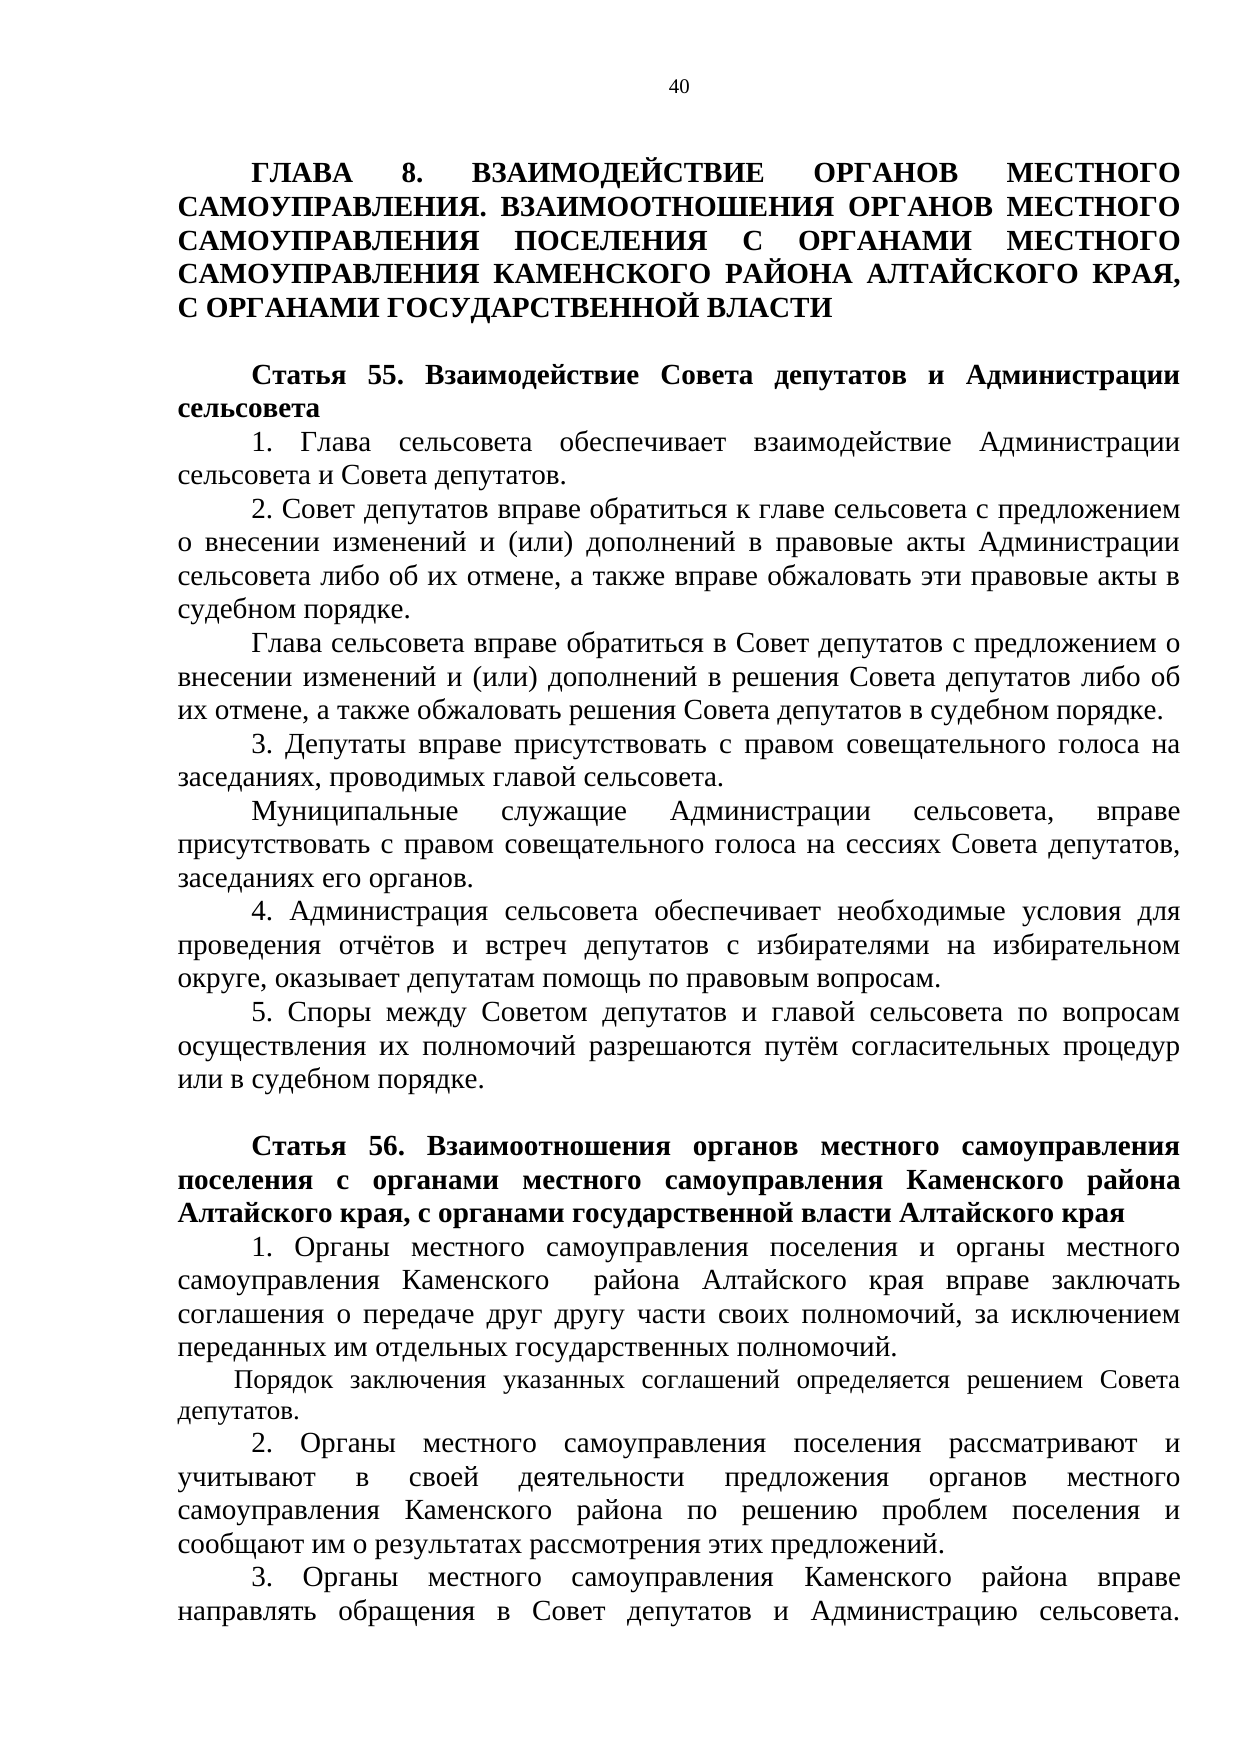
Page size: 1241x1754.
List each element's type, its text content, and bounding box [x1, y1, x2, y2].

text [177, 1559, 1181, 1627]
title ГЛАВА 8. ВЗАИМОДЕЙСТВИЕ ОРГАНОВ МЕСТНОГО САМОУПРАВЛЕНИЯ. ВЗАИМООТНОШЕНИЯ ОРГАНОВ МЕСТНОГО САМОУПРАВЛЕНИЯ ПОСЕЛЕНИЯ С ОРГАНАМИ МЕСТНОГО САМОУПРАВЛЕНИЯ КАМЕНСКОГО РАЙОНА АЛТАЙСКОГО КРАЯ, С ОРГАНАМИ ГОСУДАРСТВЕННОЙ ВЛАСТИ [177, 156, 1181, 323]
text Порядок заключения указанных соглашений определяется решением Совета депутатов. [177, 1363, 1181, 1425]
text 2. Совет депутатов вправе обратиться к главе сельсовета с предложением о внесении изменений и (или) дополнений в правовые акты Администрации сельсовета либо об их отмене, а также вправе обжаловать эти правовые акты в судебном порядке. [177, 491, 1181, 625]
text 5. Споры между Советом депутатов и главой сельсовета по вопросам осуществления их полномочий разрешаются путём согласительных процедур или в судебном порядке. [177, 994, 1181, 1095]
text 1. Органы местного самоуправления поселения и органы местного самоуправления Каменского района Алтайского края вправе заключать соглашения о передаче друг другу части своих полномочий, за исключением переданных им отдельных государственных полномочий. [177, 1229, 1181, 1363]
text 1. Глава сельсовета обеспечивает взаимодействие Администрации сельсовета и Совета депутатов. [177, 424, 1181, 491]
title Статья 55. Взаимодействие Совета депутатов и Администрации сельсовета [177, 357, 1181, 424]
text 3. Депутаты вправе присутствовать с правом совещательного голоса на заседаниях, проводимых главой сельсовета. [177, 726, 1181, 793]
text Муниципальные служащие Администрации сельсовета, вправе присутствовать с правом совещательного голоса на сессиях Совета депутатов, заседаниях его органов. [177, 793, 1181, 893]
text 2. Органы местного самоуправления поселения рассматривают и учитывают в своей деятельности предложения органов местного самоуправления Каменского района по решению проблем поселения и сообщают им о результатах рассмотрения этих предложений. [177, 1425, 1181, 1559]
text Глава сельсовета вправе обратиться в Совет депутатов с предложением о внесении изменений и (или) дополнений в решения Совета депутатов либо об их отмене, а также обжаловать решения Совета депутатов в судебном порядке. [177, 625, 1181, 726]
title Статья 56. Взаимоотношения органов местного самоуправления поселения с органами местного самоуправления Каменского района Алтайского края, с органами государственной власти Алтайского края [177, 1128, 1181, 1229]
text 4. Администрация сельсовета обеспечивает необходимые условия для проведения отчётов и встреч депутатов с избирателями на избирательном округе, оказывает депутатам помощь по правовым вопросам. [177, 893, 1181, 994]
